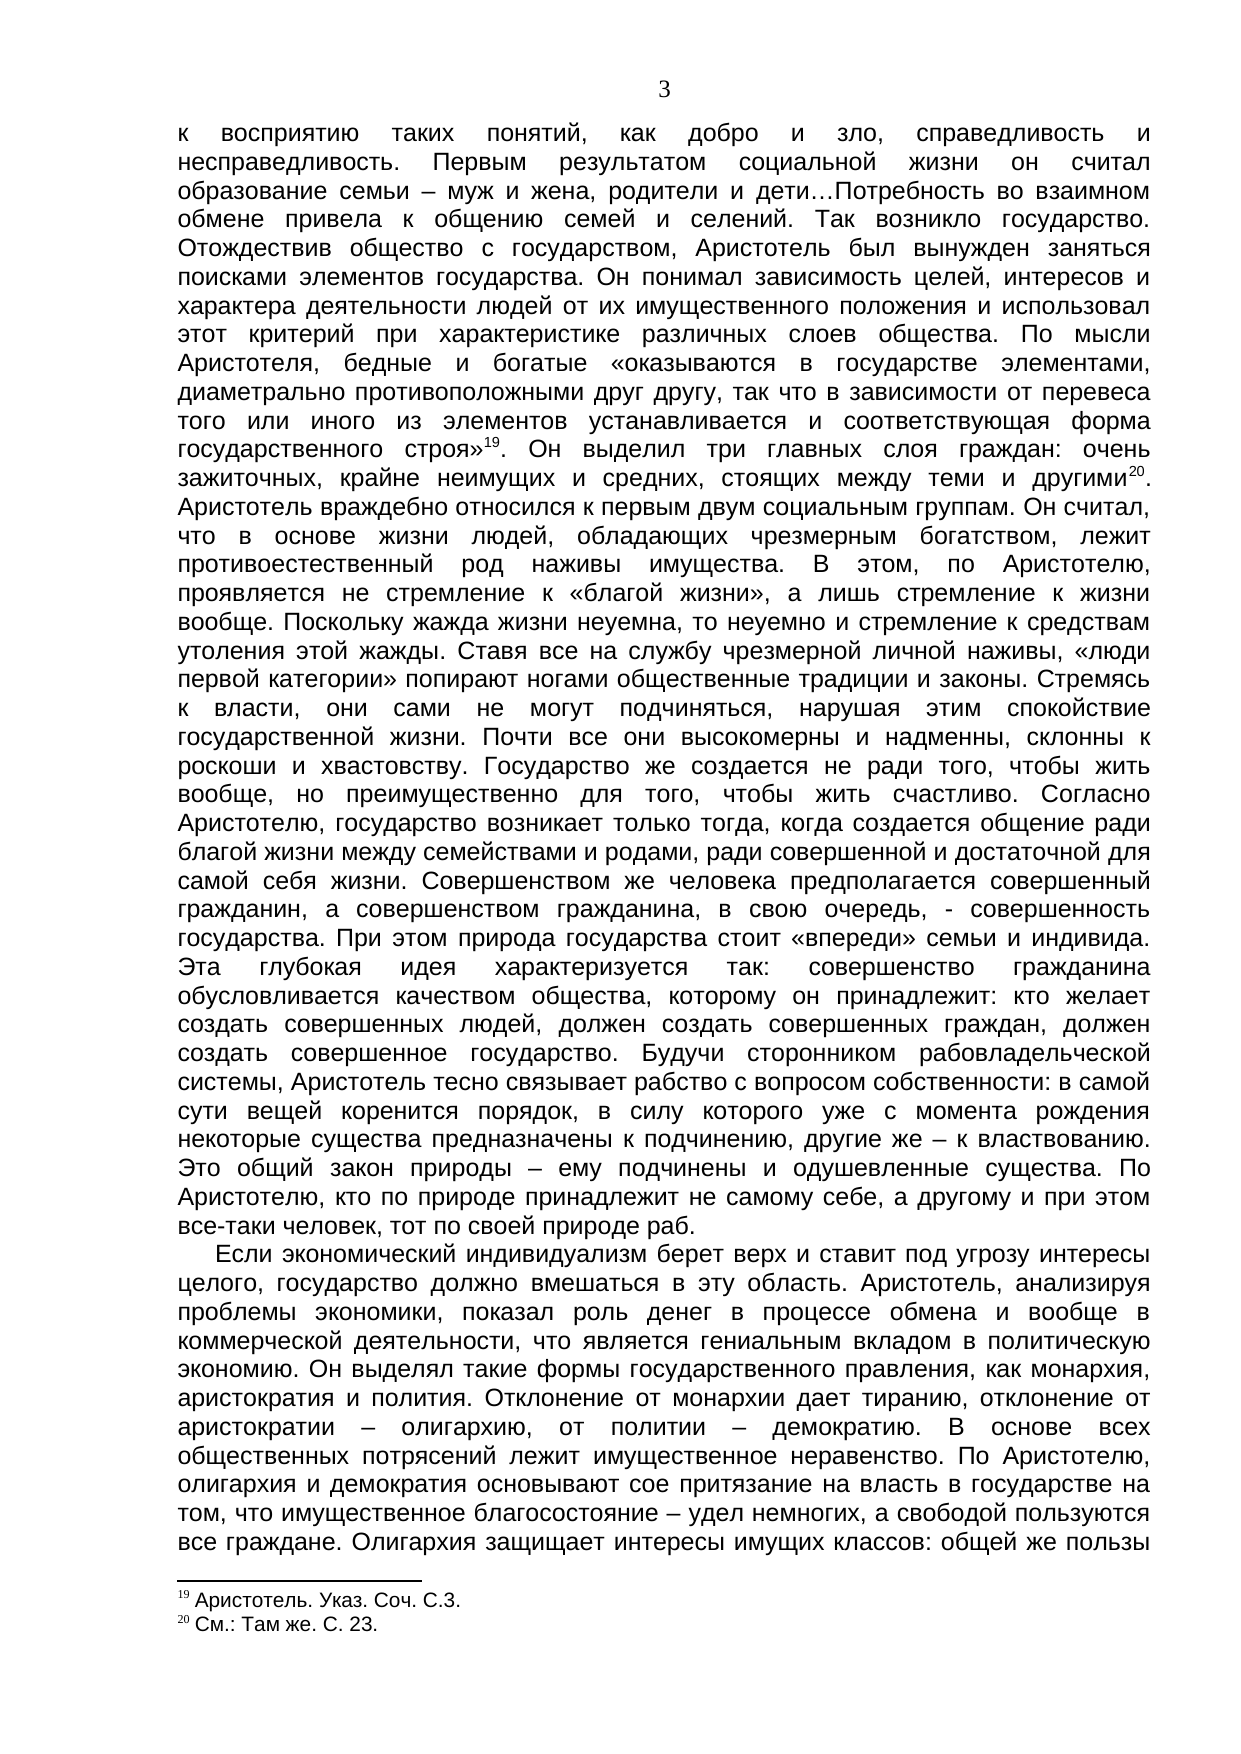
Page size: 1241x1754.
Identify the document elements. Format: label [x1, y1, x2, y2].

text [177, 118, 1152, 1239]
text [177, 1239, 1152, 1556]
